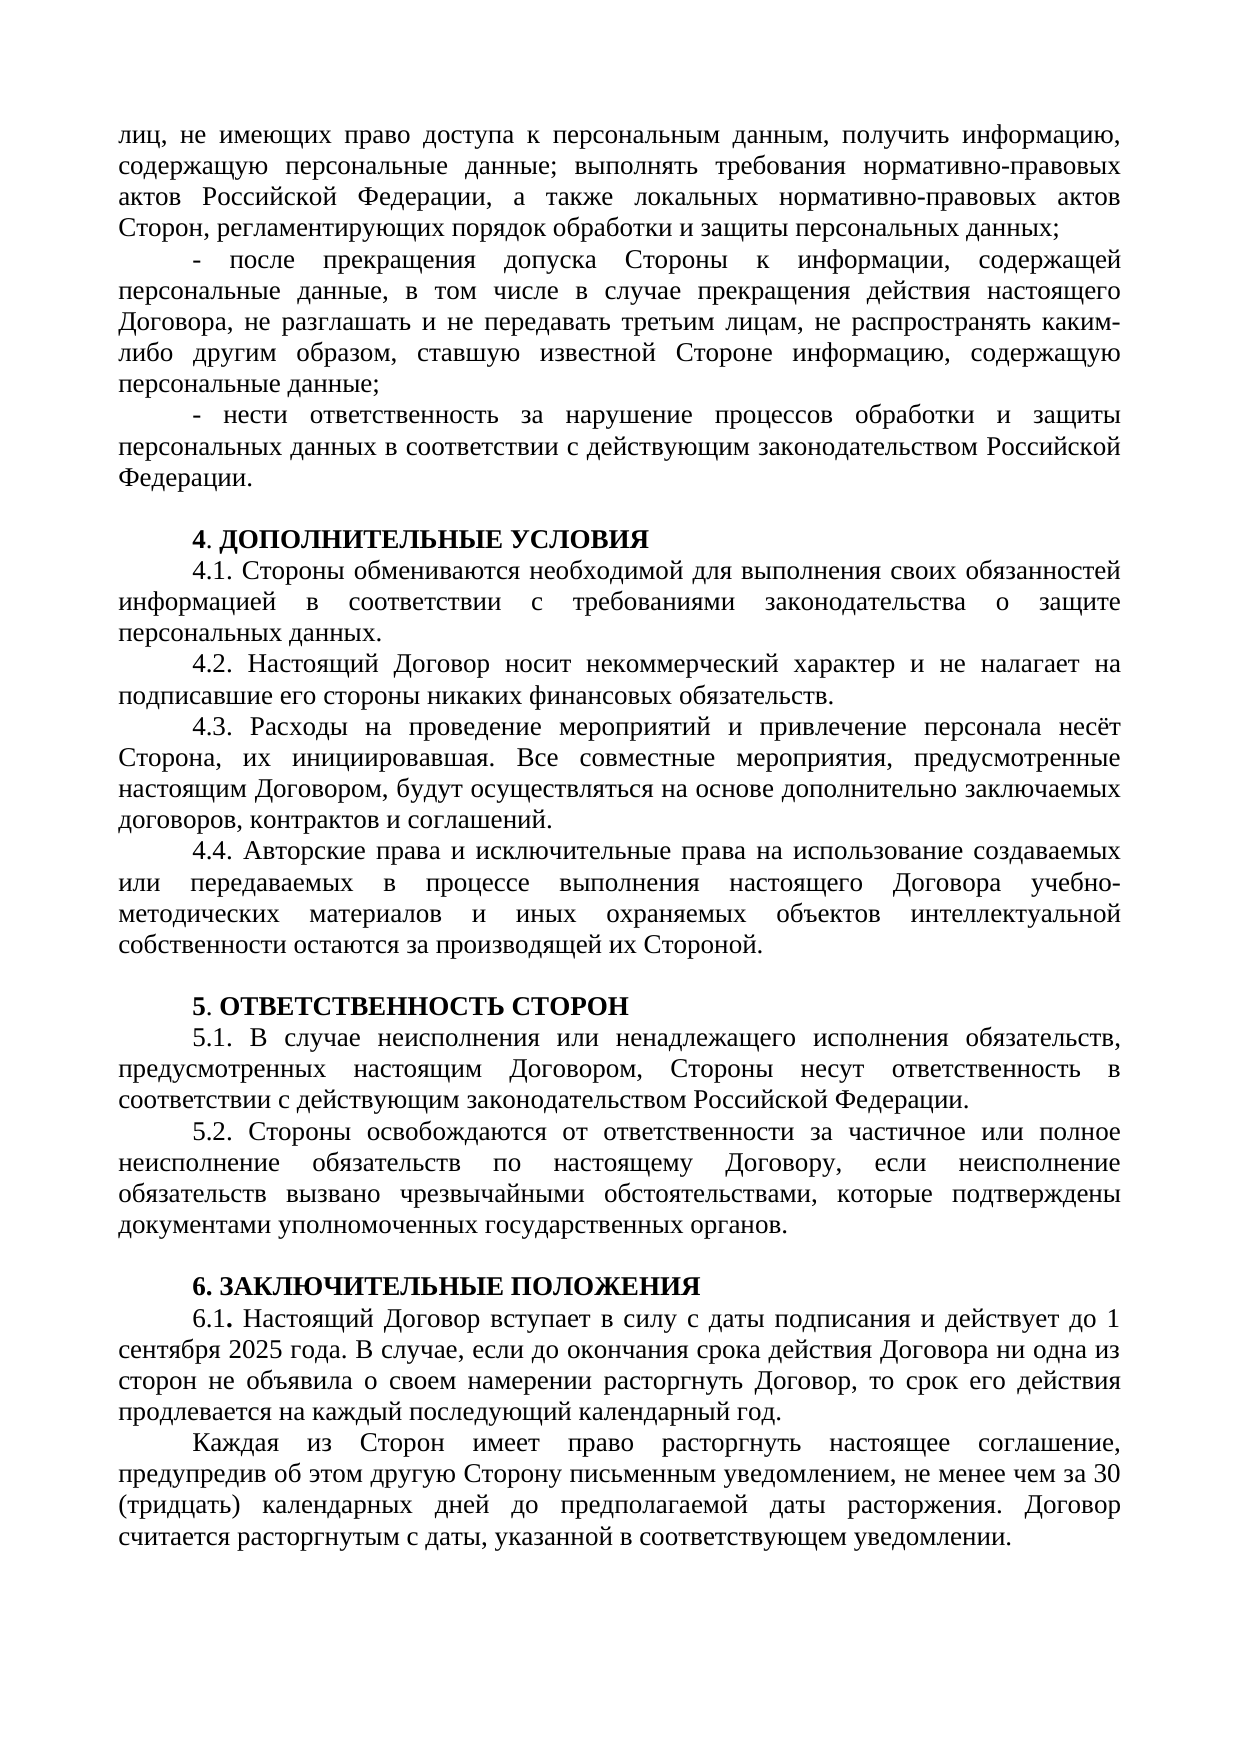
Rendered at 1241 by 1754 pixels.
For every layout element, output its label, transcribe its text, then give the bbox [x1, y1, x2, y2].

list 4. ДОПОЛНИТЕЛЬНЫЕ УСЛОВИЯ [118, 523, 1122, 554]
list 4.4. Авторские права и исключительные права на использование создаваемых или передаваемых в процессе выполнения настоящего Договора учебно-методических материалов и иных охраняемых объектов интеллектуальной собственности остаются за производящей их Стороной. [118, 834, 1122, 959]
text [118, 118, 1122, 243]
list 4.1. Стороны обмениваются необходимой для выполнения своих обязанностей информацией в соответствии с требованиями законодательства о защите персональных данных. [118, 554, 1122, 648]
text - нести ответственность за нарушение процессов обработки и защиты персональных данных в соответствии с действующим законодательством Российской Федерации. [118, 398, 1122, 492]
list 5. ОТВЕТСТВЕННОСТЬ СТОРОН [118, 990, 1122, 1021]
list 4.3. Расходы на проведение мероприятий и привлечение персонала несёт Сторона, их инициировавшая. Все совместные мероприятия, предусмотренные настоящим Договором, будут осуществляться на основе дополнительно заключаемых договоров, контрактов и соглашений. [118, 710, 1122, 834]
text 6.1. Настоящий Договор вступает в силу с даты подписания и действует до 1 сентября 2025 года. В случае, если до окончания срока действия Договора ни одна из сторон не объявила о своем намерении расторгнуть Договор, то срок его действия продлевается на каждый последующий календарный год. [118, 1302, 1122, 1426]
list 4.2. Настоящий Договор носит некоммерческий характер и не налагает на подписавшие его стороны никаких финансовых обязательств. [118, 648, 1122, 710]
text - после прекращения допуска Стороны к информации, содержащей персональные данные, в том числе в случае прекращения действия настоящего Договора, не разглашать и не передавать третьим лицам, не распространять каким-либо другим образом, ставшую известной Стороне информацию, содержащую персональные данные; [118, 243, 1122, 398]
list 6. ЗАКЛЮЧИТЕЛЬНЫЕ ПОЛОЖЕНИЯ [118, 1271, 1122, 1302]
text Каждая из Сторон имеет право расторгнуть настоящее соглашение, предупредив об этом другую Сторону письменным уведомлением, не менее чем за 30 (тридцать) календарных дней до предполагаемой даты расторжения. Договор считается расторгнутым с даты, указанной в соответствующем уведомлении. [118, 1426, 1122, 1551]
list 5.2. Стороны освобождаются от ответственности за частичное или полное неисполнение обязательств по настоящему Договору, если неисполнение обязательств вызвано чрезвычайными обстоятельствами, которые подтверждены документами уполномоченных государственных органов. [118, 1115, 1122, 1239]
list 5.1. В случае неисполнения или ненадлежащего исполнения обязательств, предусмотренных настоящим Договором, Стороны несут ответственность в соответствии с действующим законодательством Российской Федерации. [118, 1021, 1122, 1115]
